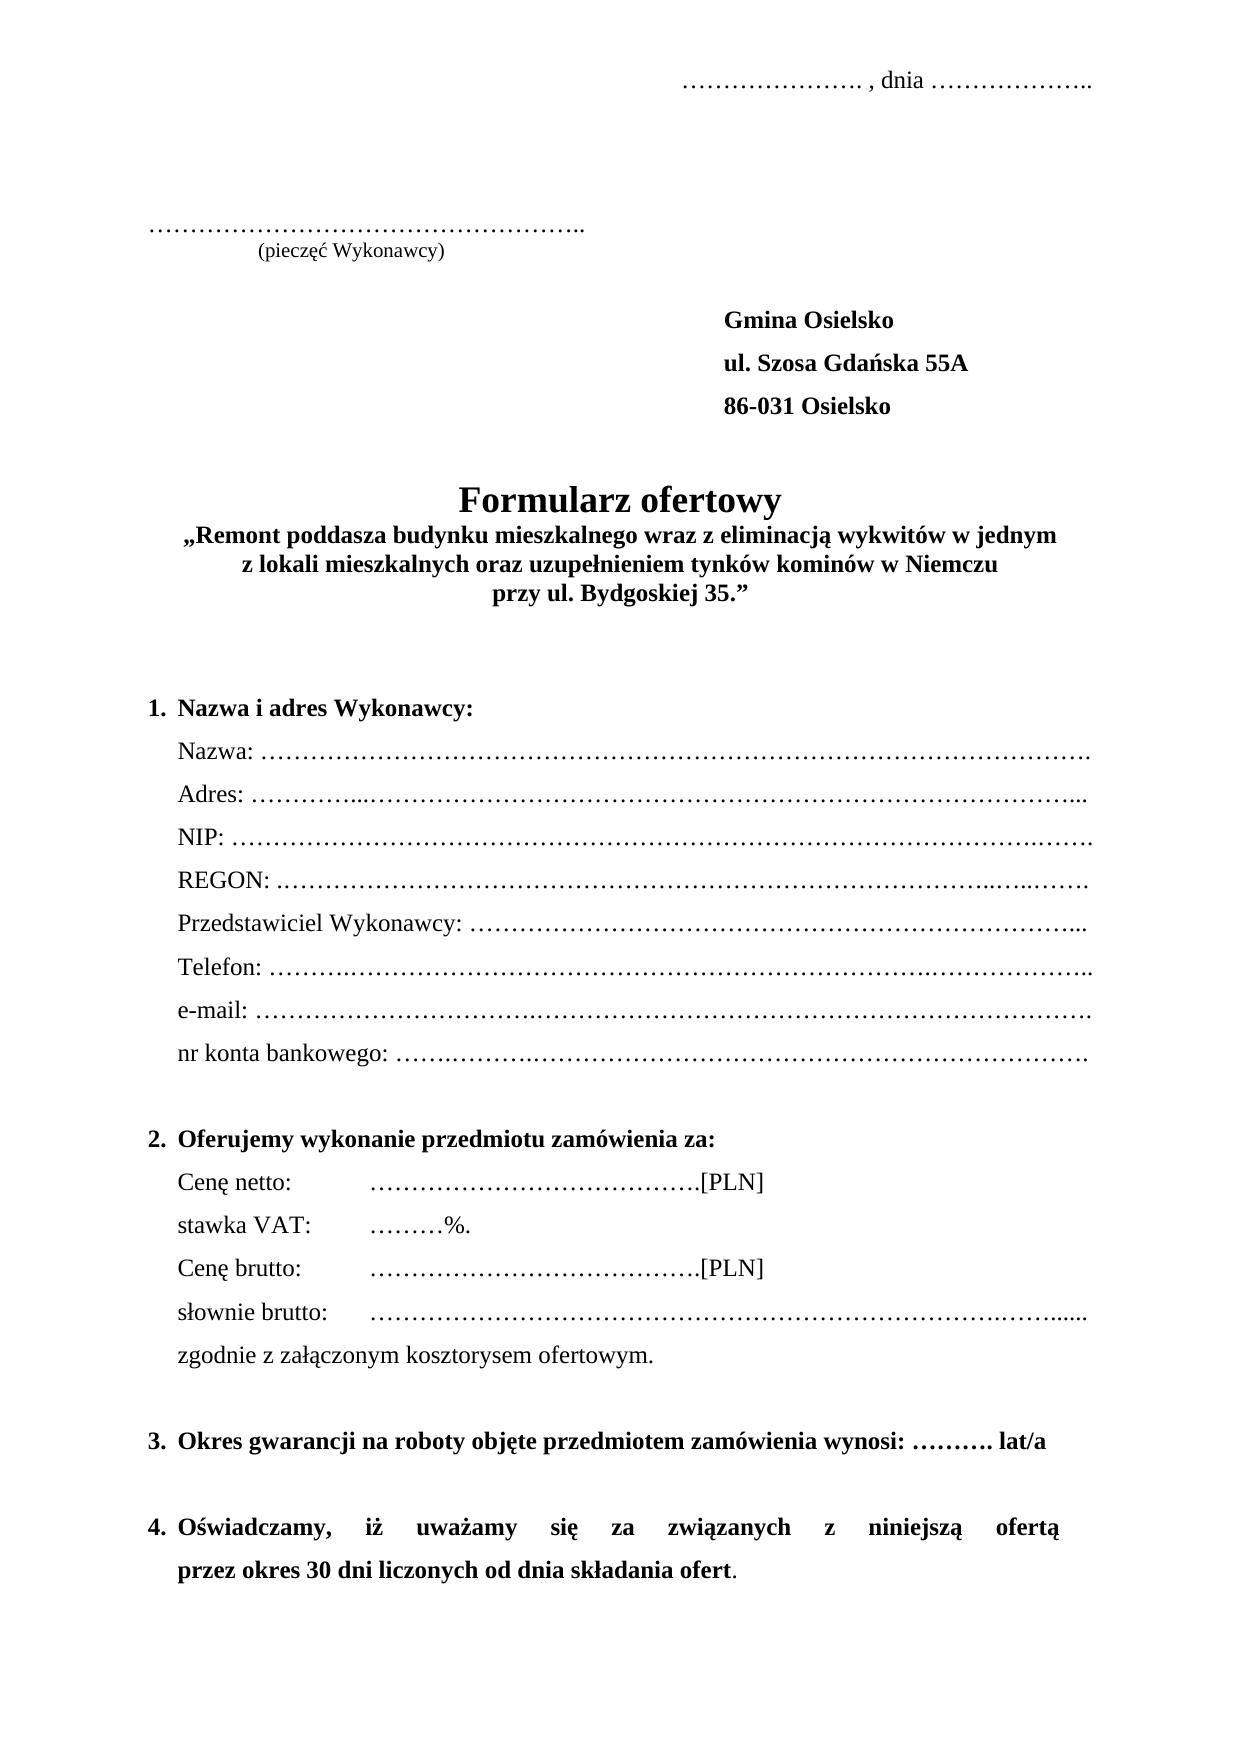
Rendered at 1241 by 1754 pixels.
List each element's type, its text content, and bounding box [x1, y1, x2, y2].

text REGON: .…………………………………………………………………………..…..……. [148, 865, 1094, 894]
text Telefon: ……….…………………………………………………………….……………….. [148, 952, 1094, 980]
text Adres: …………...…………………………………………………………………………... [148, 779, 1094, 808]
list Okres gwarancji na roboty objęte przedmiotem zamówienia wynosi: ………. lat/a [148, 1426, 1094, 1455]
text „Remont poddasza budynku mieszkalnego wraz z eliminacją wykwitów w jednym z lokali mieszkalnych oraz uzupełnieniem tynków kominów w Niemczu przy ul. Bydgoskiej 35.” [148, 520, 1092, 607]
text Nazwa: ………………………………………………………………………………………. [148, 736, 1094, 765]
text Gmina Osielsko [724, 305, 1092, 333]
text nr konta bankowego: …….……….…………………………………………………………. [148, 1038, 1094, 1067]
list Oświadczamy, iż uważamy się za związanych z niniejszą ofertą przez okres 30 dni liczonych od dnia składania ofert. [148, 1512, 1094, 1584]
list Oferujemy wykonanie przedmiotu zamówienia za: [148, 1124, 1094, 1153]
text NIP: …………………………………………………………………………………….……. [148, 822, 1094, 851]
text ul. Szosa Gdańska 55A [724, 348, 1092, 377]
text …………………. , dnia ……………….. [148, 65, 1092, 94]
text słownie brutto: ………………………………………………………………….……...... [148, 1297, 1094, 1325]
text e-mail: …………………………….…………………………………………………………. [148, 995, 1094, 1023]
text Cenę brutto: ………………………………….[PLN] [148, 1253, 1094, 1282]
text …………………………………………….. [148, 209, 1094, 237]
text 86-031 Osielsko [724, 391, 1092, 420]
text Cenę netto: ………………………………….[PLN] [148, 1167, 1094, 1196]
text Przedstawiciel Wykonawcy: ………………………………………………………………... [148, 908, 1094, 937]
text Formularz ofertowy [148, 477, 1092, 520]
text zgodnie z załączonym kosztorysem ofertowym. [148, 1340, 1094, 1368]
list Nazwa i adres Wykonawcy: [148, 693, 1094, 722]
text stawka VAT: ………%. [148, 1210, 1094, 1239]
text (pieczęć Wykonawcy) [148, 237, 1094, 262]
